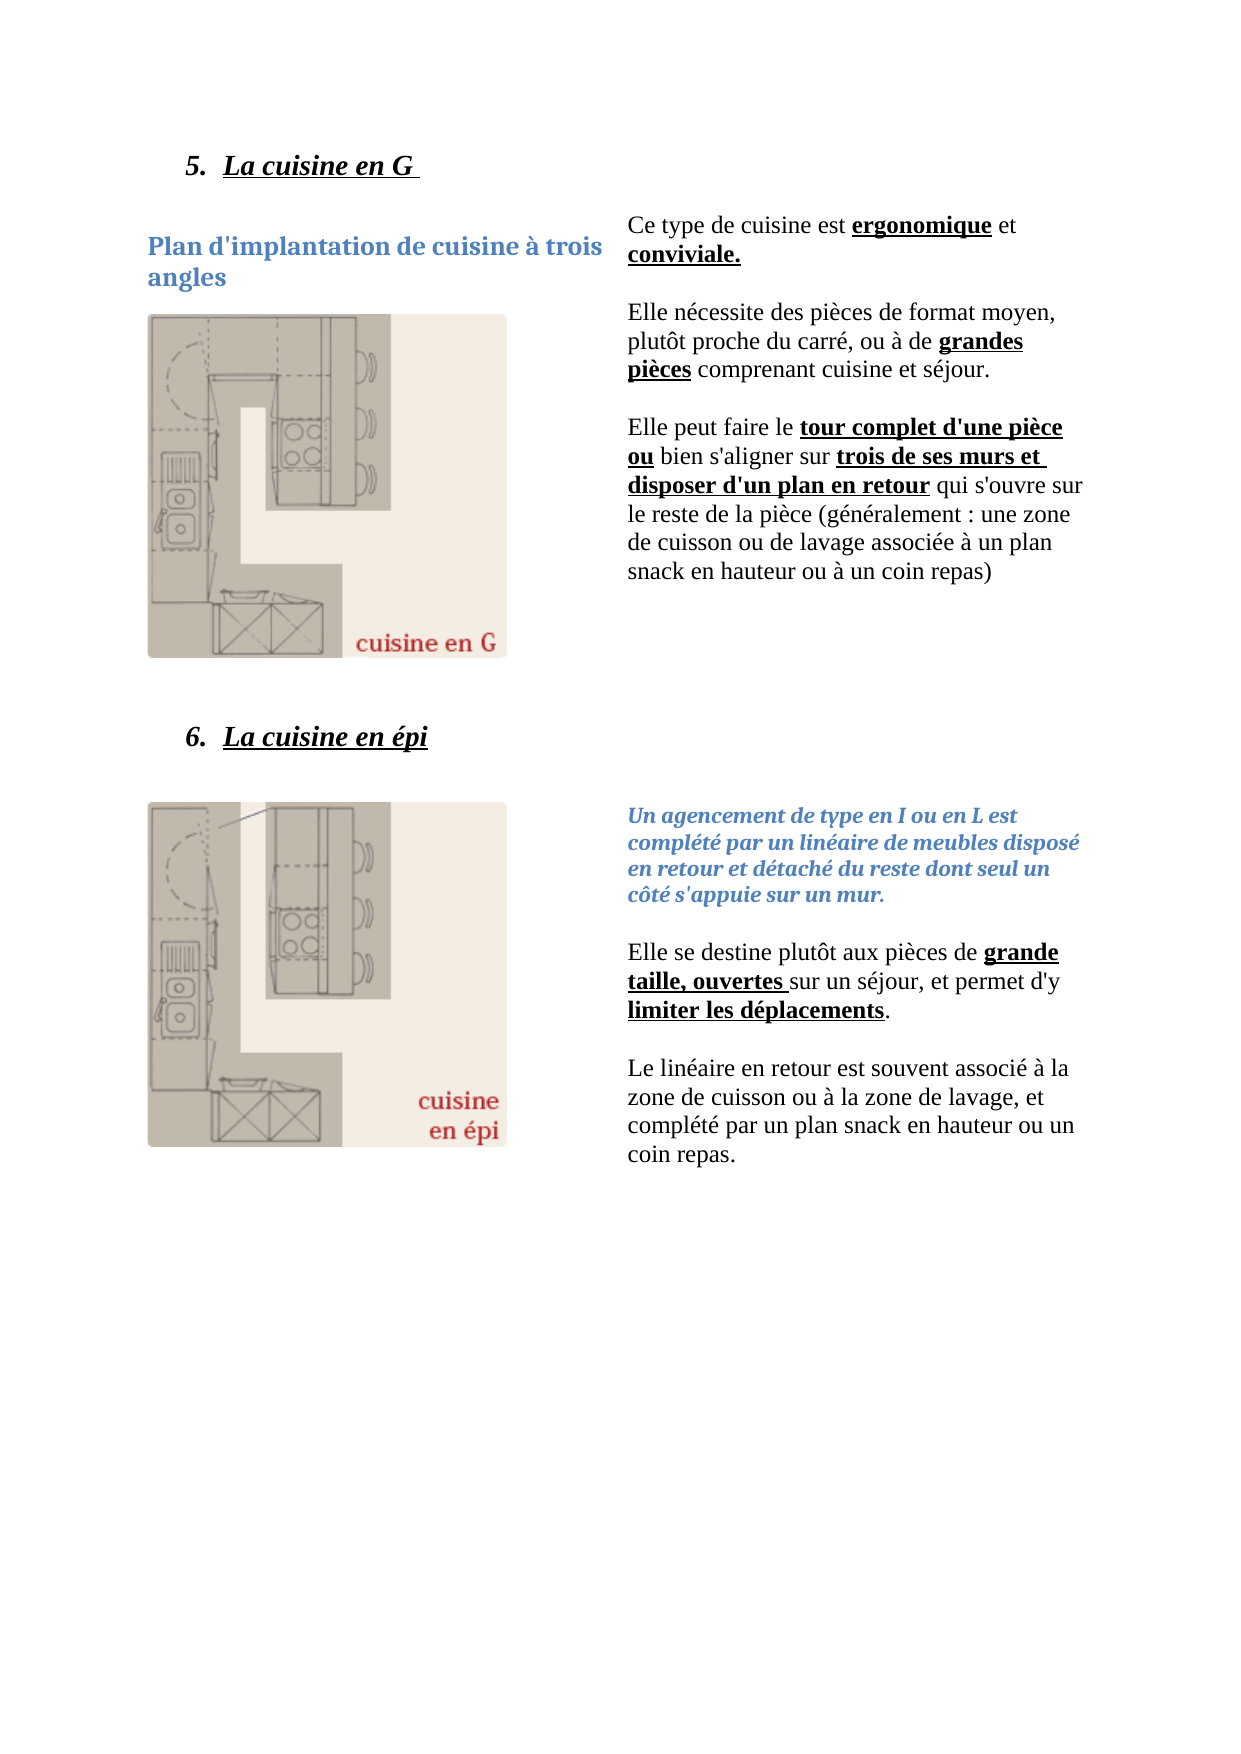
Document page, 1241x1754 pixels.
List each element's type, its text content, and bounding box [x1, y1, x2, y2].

table_header [136, 782, 616, 1228]
subtitle La cuisine en épi [185, 719, 1093, 753]
picture [147, 314, 507, 658]
table_header Plan d'implantation de cuisine à trois angles [136, 210, 616, 658]
table_header Ce type de cuisine est ergonomique et conviviale. Elle nécessite des pièces de format moyen, plutôt proche du carré, ou à de grandes pièces comprenant cuisine et séjour. Elle peut faire le tour complet d'une pièce ou bien s'aligner sur trois de ses murs et disposer d'un plan en retour qui s'ouvre sur le reste de la pièce (généralement : une zone de cuisson ou de lavage associée à un plan snack en hauteur ou à un coin repas) [616, 210, 1096, 658]
table_header Un agencement de type en I ou en L est complété par un linéaire de meubles disposé en retour et détaché du reste dont seul un côté s'appuie sur un mur. Elle se destine plutôt aux pièces de grande taille, ouvertes sur un séjour, et permet d'y limiter les déplacements. Le linéaire en retour est souvent associé à la zone de cuisson ou à la zone de lavage, et complété par un plan snack en hauteur ou un coin repas. [616, 782, 1096, 1228]
subtitle La cuisine en G [185, 148, 1093, 181]
picture [147, 802, 507, 1147]
